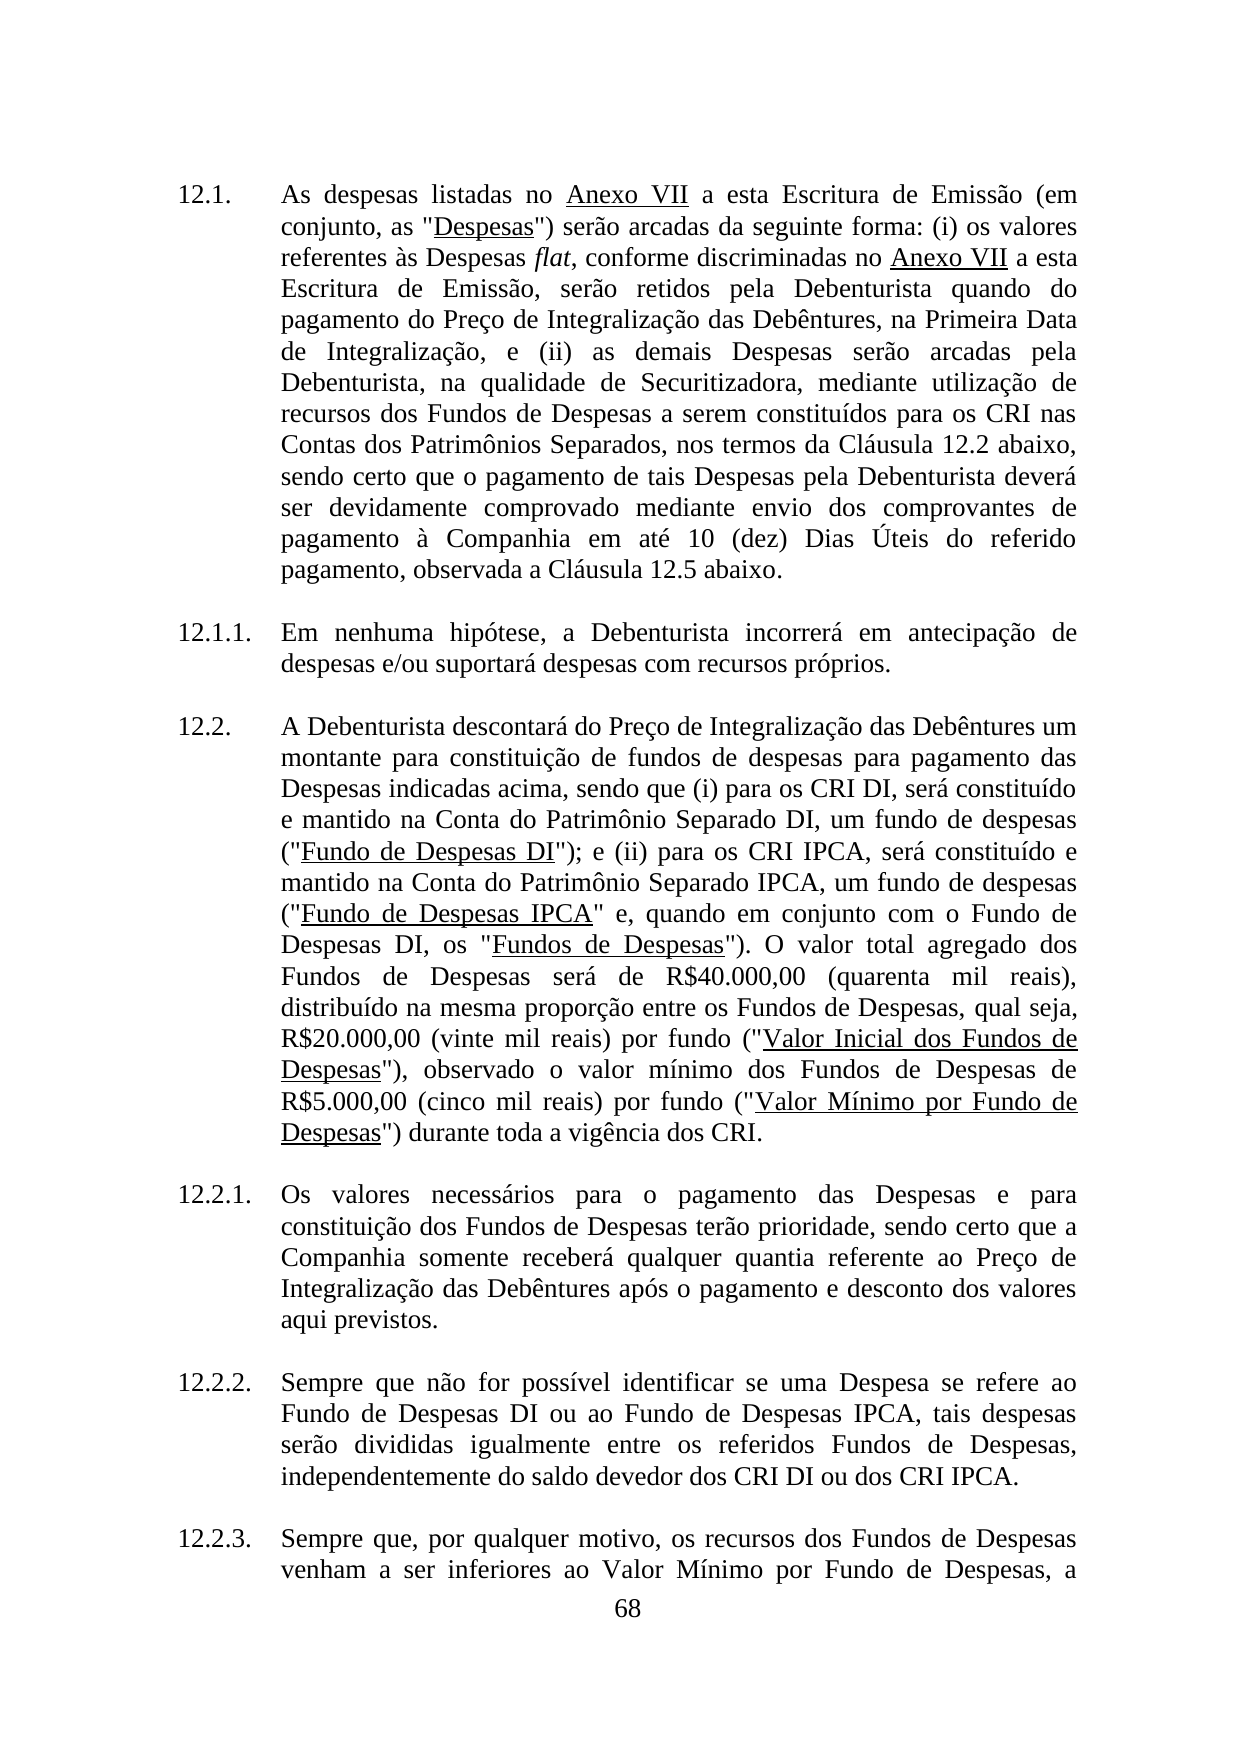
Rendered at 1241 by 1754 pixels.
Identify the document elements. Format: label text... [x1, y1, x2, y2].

list Os valores necessários para o pagamento das Despesas e para constituição dos Fundos de Despesas terão prioridade, sendo certo que a Companhia somente receberá qualquer quantia referente ao Preço de Integralização das Debêntures após o pagamento e desconto dos valores aqui previstos. [177, 1179, 1078, 1335]
list A Debenturista descontará do Preço de Integralização das Debêntures um montante para constituição de fundos de despesas para pagamento das Despesas indicadas acima, sendo que (i) para os CRI DI, será constituído e mantido na Conta do Patrimônio Separado DI, um fundo de despesas ("Fundo de Despesas DI"); e (ii) para os CRI IPCA, será constituído e mantido na Conta do Patrimônio Separado IPCA, um fundo de despesas ("Fundo de Despesas IPCA" e, quando em conjunto com o Fundo de Despesas DI, os "Fundos de Despesas"). O valor total agregado dos Fundos de Despesas será de R$40.000,00 (quarenta mil reais), distribuído na mesma proporção entre os Fundos de Despesas, qual seja, R$20.000,00 (vinte mil reais) por fundo ("Valor Inicial dos Fundos de Despesas"), observado o valor mínimo dos Fundos de Despesas de R$5.000,00 (cinco mil reais) por fundo ("Valor Mínimo por Fundo de Despesas") durante toda a vigência dos CRI. [177, 710, 1078, 1148]
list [177, 1523, 1078, 1585]
list Sempre que não for possível identificar se uma Despesa se refere ao Fundo de Despesas DI ou ao Fundo de Despesas IPCA, tais despesas serão divididas igualmente entre os referidos Fundos de Despesas, independentemente do saldo devedor dos CRI DI ou dos CRI IPCA. [177, 1366, 1078, 1491]
list As despesas listadas no Anexo VII a esta Escritura de Emissão (em conjunto, as "Despesas") serão arcadas da seguinte forma: (i) os valores referentes às Despesas flat, conforme discriminadas no Anexo VII a esta Escritura de Emissão, serão retidos pela Debenturista quando do pagamento do Preço de Integralização das Debêntures, na Primeira Data de Integralização, e (ii) as demais Despesas serão arcadas pela Debenturista, na qualidade de Securitizadora, mediante utilização de recursos dos Fundos de Despesas a serem constituídos para os CRI nas Contas dos Patrimônios Separados, nos termos da Cláusula 12.2 abaixo, sendo certo que o pagamento de tais Despesas pela Debenturista deverá ser devidamente comprovado mediante envio dos comprovantes de pagamento à Companhia em até 10 (dez) Dias Úteis do referido pagamento, observada a Cláusula 12.5 abaixo. [177, 179, 1078, 585]
list Em nenhuma hipótese, a Debenturista incorrerá em antecipação de despesas e/ou suportará despesas com recursos próprios. [177, 616, 1078, 679]
